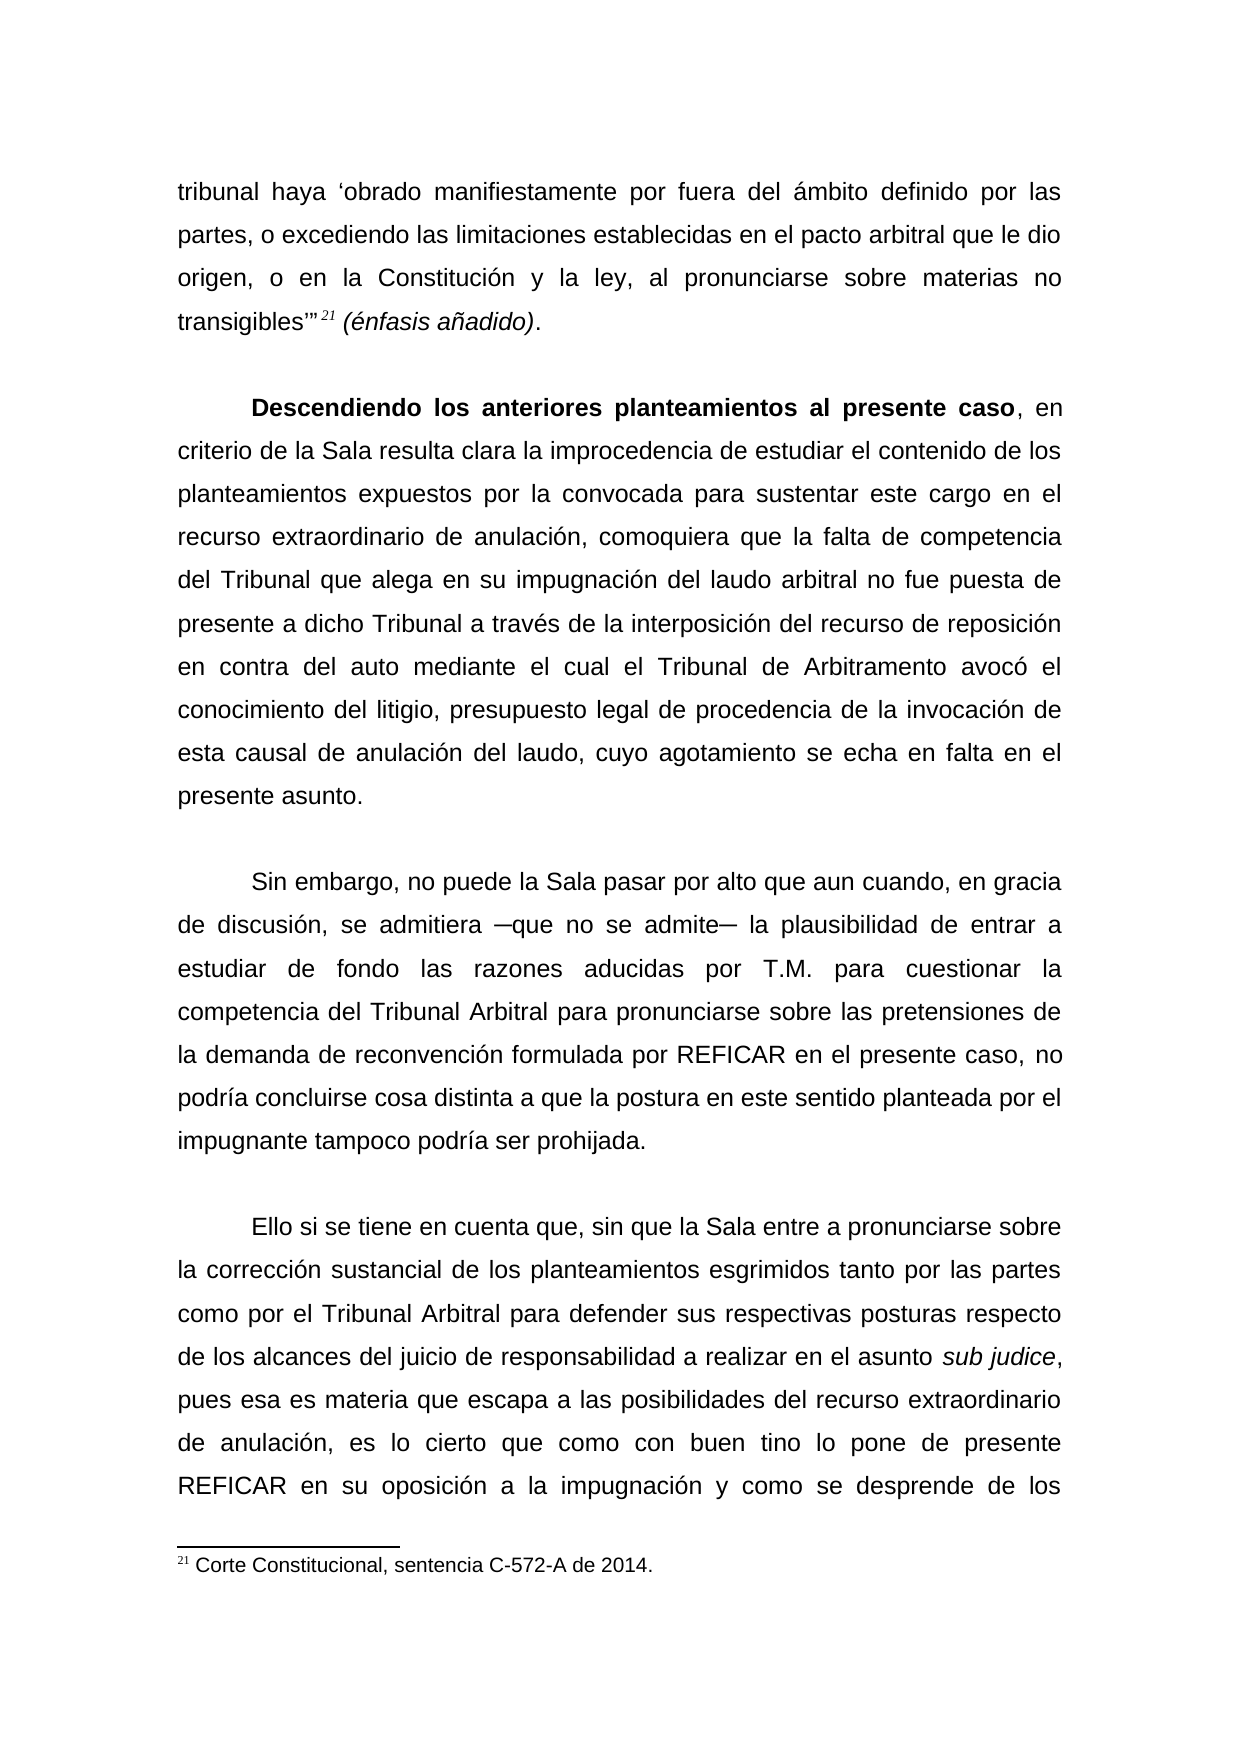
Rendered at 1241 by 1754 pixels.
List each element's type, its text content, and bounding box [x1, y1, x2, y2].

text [177, 1212, 1063, 1500]
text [177, 177, 1063, 335]
text Sin embargo, no puede la Sala pasar por alto que aun cuando, en gracia de discusión, se admitiera ─que no se admite─ la plausibilidad de entrar a estudiar de fondo las razones aducidas por T.M. para cuestionar la competencia del Tribunal Arbitral para pronunciarse sobre las pretensiones de la demanda de reconvención formulada por REFICAR en el presente caso, no podría concluirse cosa distinta a que la postura en este sentido planteada por el impugnante tampoco podría ser prohijada. [177, 867, 1063, 1155]
text Descendiendo los anteriores planteamientos al presente caso, en criterio de la Sala resulta clara la improcedencia de estudiar el contenido de los planteamientos expuestos por la convocada para sustentar este cargo en el recurso extraordinario de anulación, comoquiera que la falta de competencia del Tribunal que alega en su impugnación del laudo arbitral no fue puesta de presente a dicho Tribunal a través de la interposición del recurso de reposición en contra del auto mediante el cual el Tribunal de Arbitramento avocó el conocimiento del litigio, presupuesto legal de procedencia de la invocación de esta causal de anulación del laudo, cuyo agotamiento se echa en falta en el presente asunto. [177, 393, 1063, 810]
